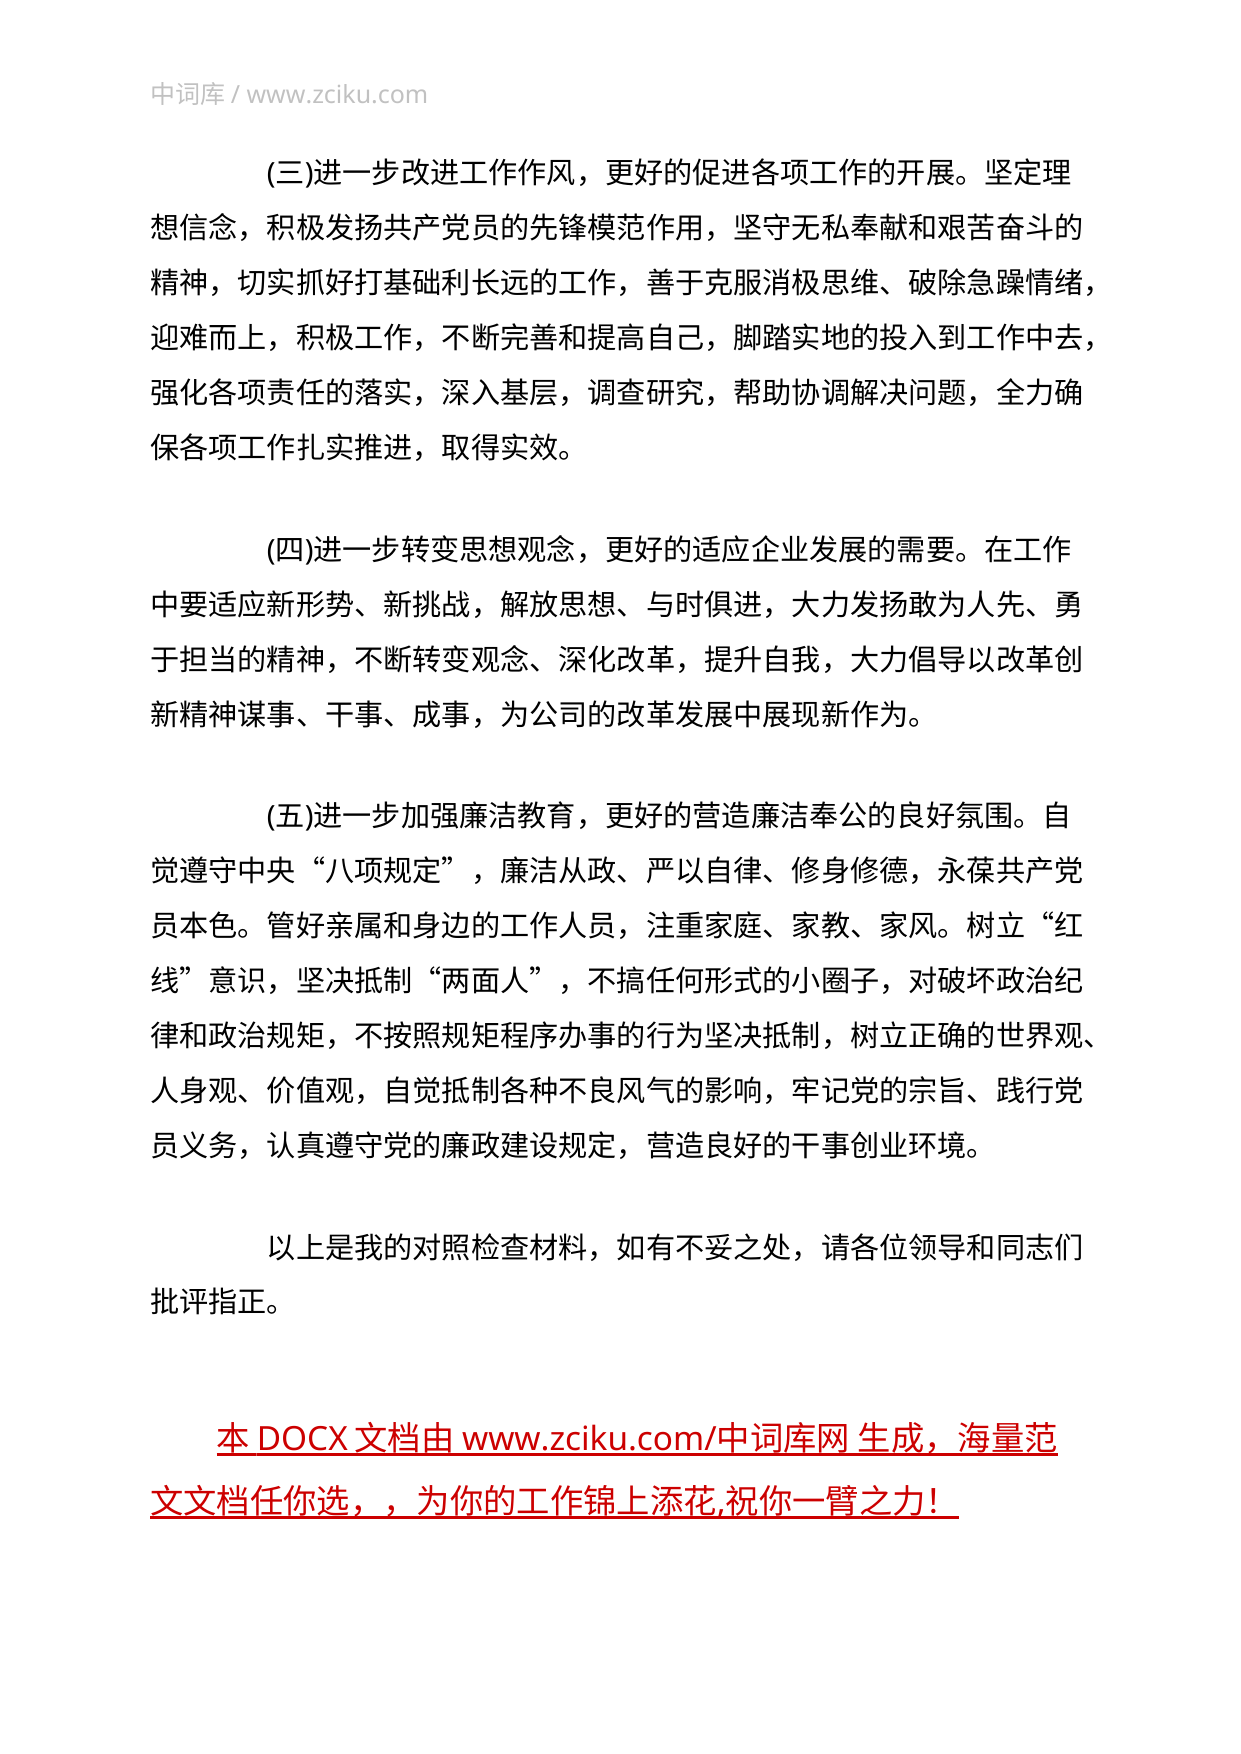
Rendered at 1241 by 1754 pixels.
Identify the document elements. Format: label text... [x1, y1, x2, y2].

text 以上是我的对照检查材料，如有不妥之处，请各位领导和同志们批评指正。 [150, 1224, 1090, 1321]
text (四)进一步转变思想观念，更好的适应企业发展的需要。在工作中要适应新形势、新挑战，解放思想、与时俱进，大力发扬敢为人先、勇于担当的精神，不断转变观念、深化改革，提升自我，大力倡导以改革创新精神谋事、干事、成事，为公司的改革发展中展现新作为。 [150, 526, 1090, 733]
text (三)进一步改进工作作风，更好的促进各项工作的开展。坚定理想信念，积极发扬共产党员的先锋模范作用，坚守无私奉献和艰苦奋斗的精神，切实抓好打基础利长远的工作，善于克服消极思维、破除急躁情绪，迎难而上，积极工作，不断完善和提高自己，脚踏实地的投入到工作中去，强化各项责任的落实，深入基层，调查研究，帮助协调解决问题，全力确保各项工作扎实推进，取得实效。 [150, 150, 1090, 467]
text (五)进一步加强廉洁教育，更好的营造廉洁奉公的良好氛围。自觉遵守中央“八项规定”，廉洁从政、严以自律、修身修德，永葆共产党员本色。管好亲属和身边的工作人员，注重家庭、家教、家风。树立“红线”意识，坚决抵制“两面人”，不搞任何形式的小圈子，对破坏政治纪律和政治规矩，不按照规矩程序办事的行为坚决抵制，树立正确的世界观、人身观、价值观，自觉抵制各种不良风气的影响，牢记党的宗旨、践行党员义务，认真遵守党的廉政建设规定，营造良好的干事创业环境。 [150, 793, 1090, 1165]
text 本DOCX文档由 www.zciku.com/中词库网 生成，海量范文文档任你选，，为你的工作锦上添花,祝你一臂之力！ [150, 1412, 1090, 1523]
